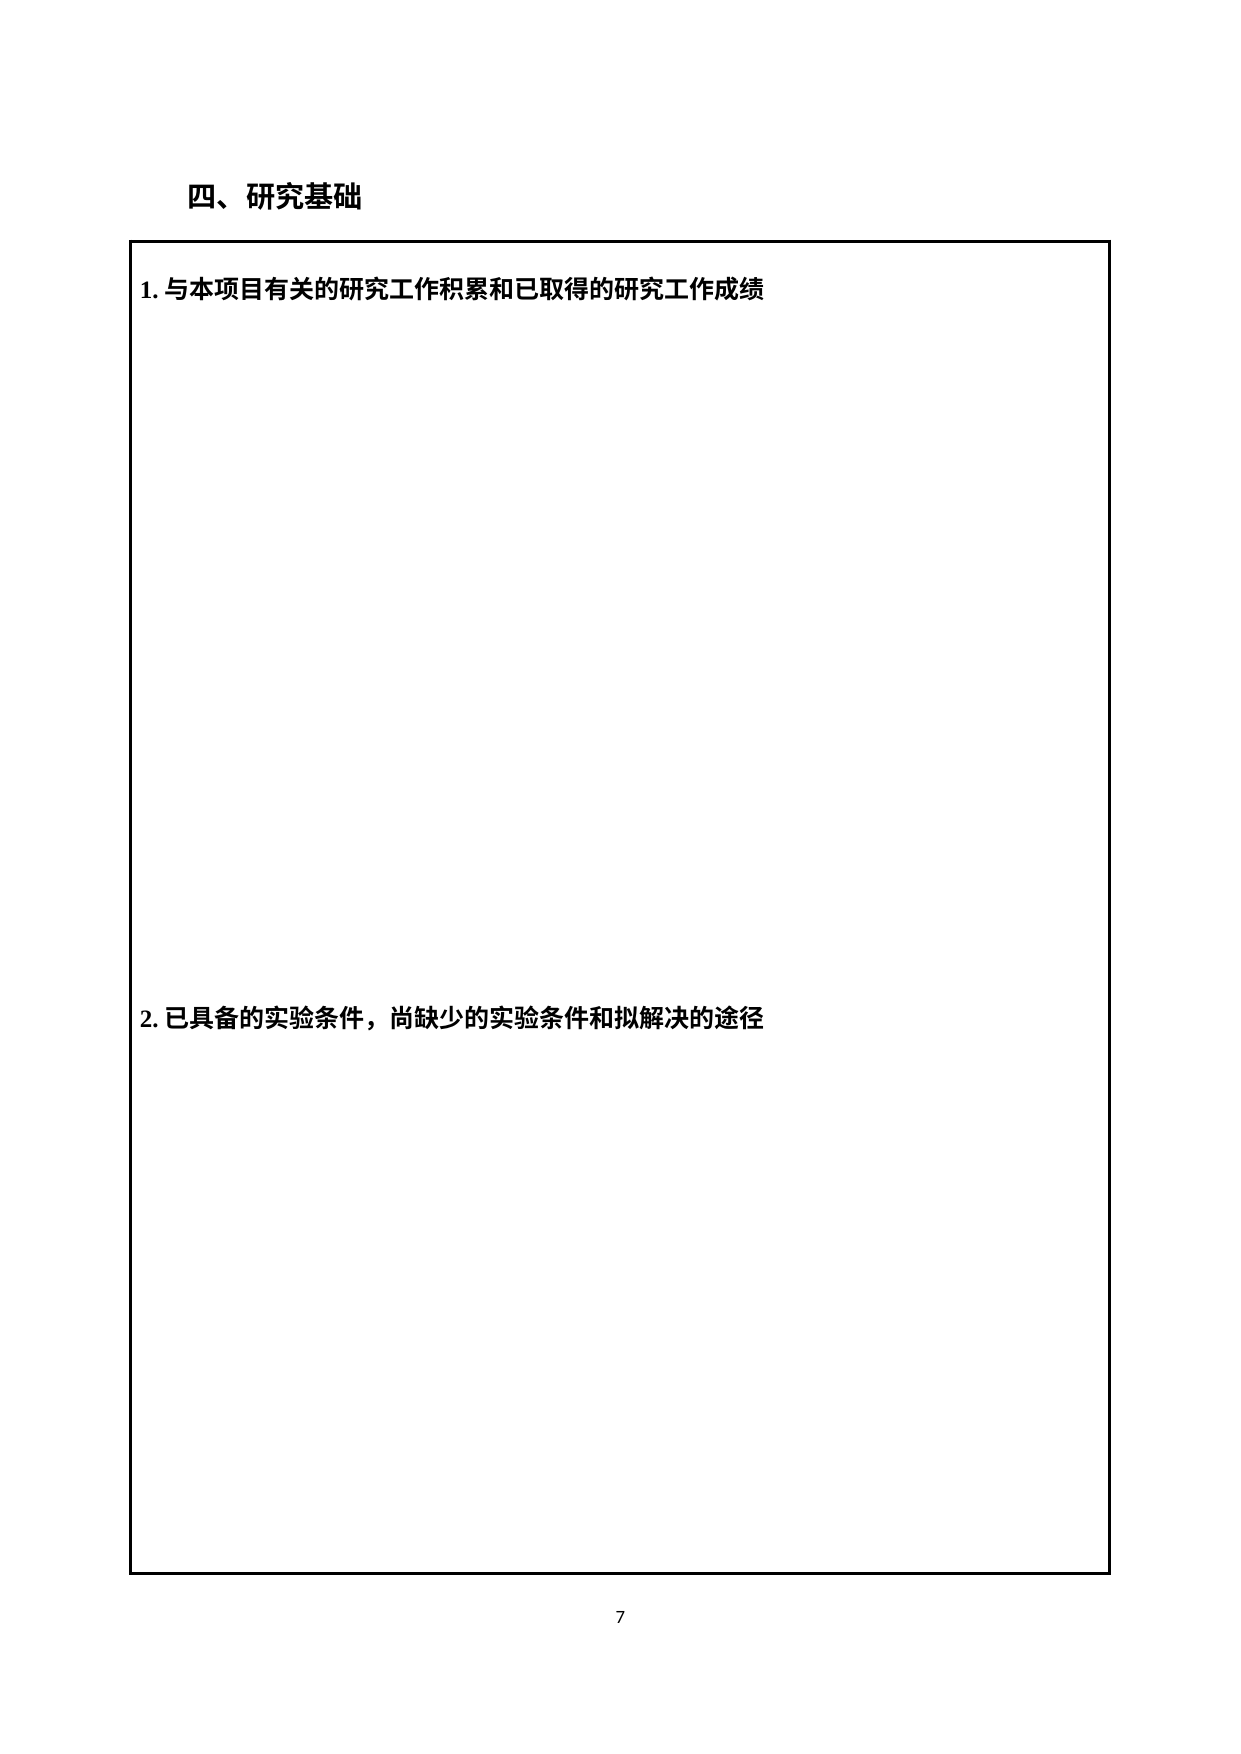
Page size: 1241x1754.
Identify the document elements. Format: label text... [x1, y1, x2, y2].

table_header 1. 与本项目有关的研究工作积累和已取得的研究工作成绩 [132, 243, 1108, 970]
text 四、研究基础 [187, 162, 1053, 227]
table_cell 2. 已具备的实验条件，尚缺少的实验条件和拟解决的途径 [132, 971, 1108, 1572]
